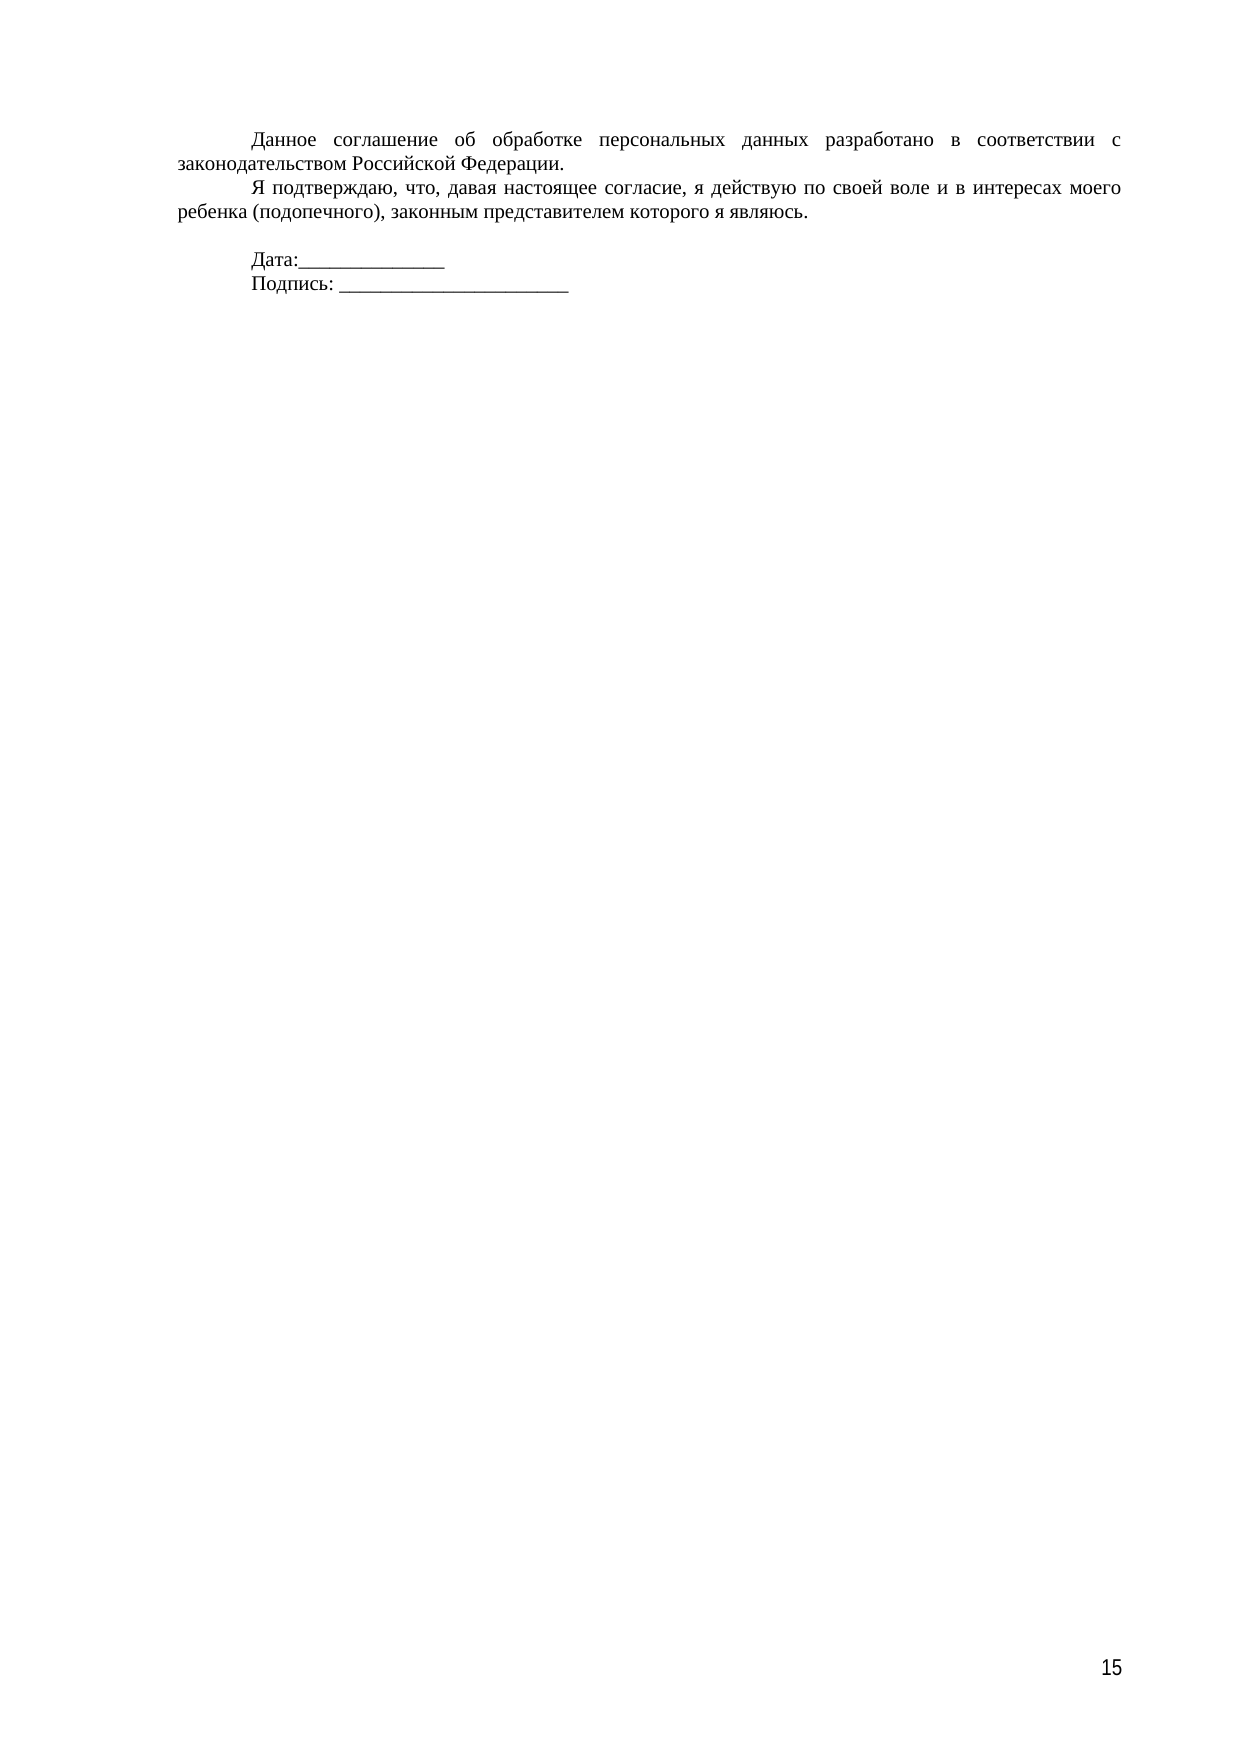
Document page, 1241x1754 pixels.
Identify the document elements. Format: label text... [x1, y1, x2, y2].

text Данное соглашение об обработке персональных данных разработано в соответствии с законодательством Российской Федерации. [177, 126, 1122, 174]
text Дата:______________ [177, 247, 1122, 271]
text Подпись: ______________________ [177, 271, 1122, 295]
text Я подтверждаю, что, давая настоящее согласие, я действую по своей воле и в интересах моего ребенка (подопечного), законным представителем которого я являюсь. [177, 174, 1122, 223]
